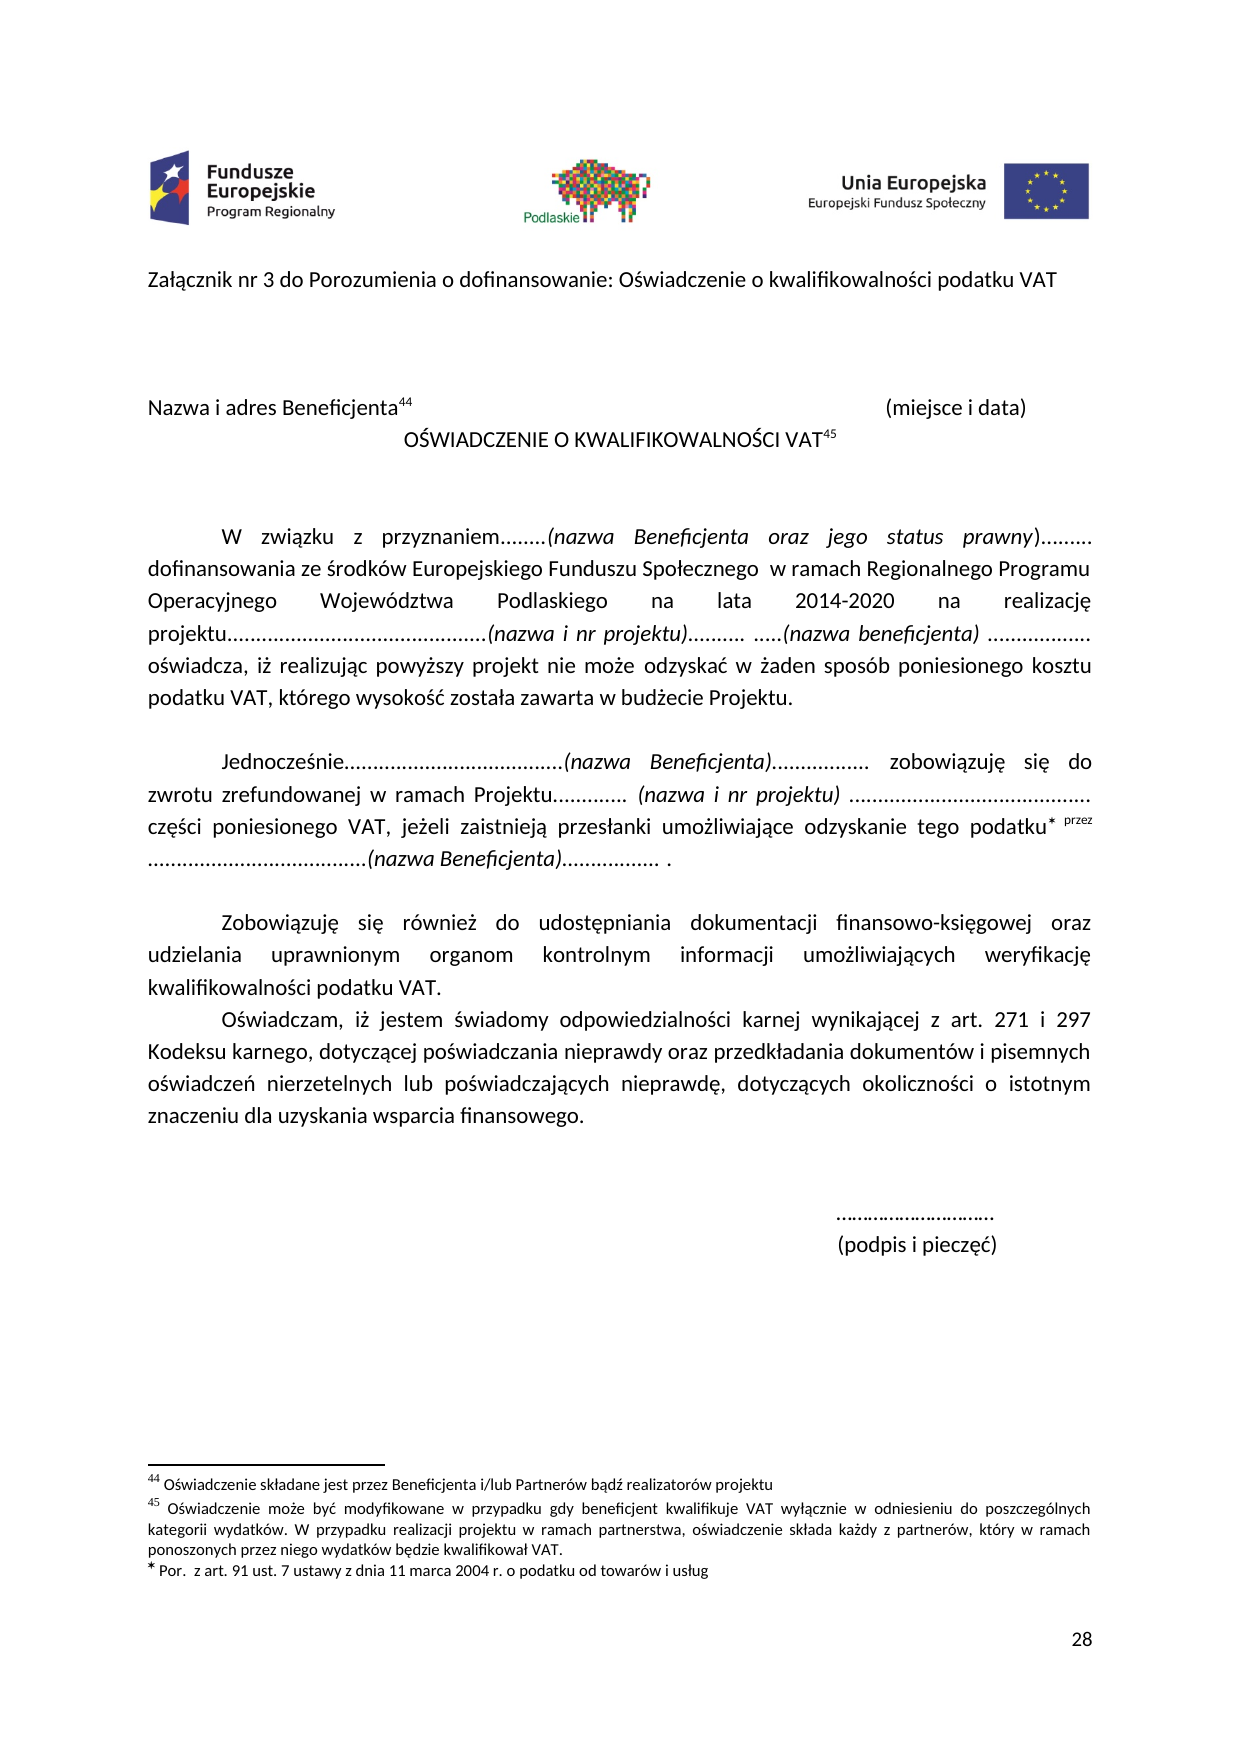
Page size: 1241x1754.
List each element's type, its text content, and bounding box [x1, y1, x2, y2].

text ………………………… [738, 1198, 1092, 1226]
text (podpis i pieczęć) [598, 1230, 1092, 1258]
text Jednocześnie......................................(nazwa Beneficjenta)................. zobowiązuję się do zwrotu zrefundowanej w ramach Projektu............. (nazwa i nr projektu) .......................................... części poniesionego VAT, jeżeli zaistnieją przesłanki umożliwiające odzyskanie tego podatku przez ......................................(nazwa Beneficjenta)................. . [148, 747, 1092, 872]
text Zobowiązuję się również do udostępniania dokumentacji finansowo-księgowej oraz udzielania uprawnionym organom kontrolnym informacji umożliwiających weryfikację kwalifikowalności podatku VAT. [148, 908, 1092, 1001]
text Oświadczam, iż jestem świadomy odpowiedzialności karnej wynikającej z art. 271 i 297 Kodeksu karnego, dotyczącej poświadczania nieprawdy oraz przedkładania dokumentów i pisemnych oświadczeń nierzetelnych lub poświadczających nieprawdę, dotyczących okoliczności o istotnym znaczeniu dla uzyskania wsparcia finansowego. [148, 1005, 1092, 1129]
text Załącznik nr 3 do Porozumienia o dofinansowanie: Oświadczenie o kwalifikowalności podatku VAT [148, 265, 1092, 293]
text OŚWIADCZENIE O KWALIFIKOWALNOŚCI VAT [148, 426, 1092, 454]
picture [147, 147, 1093, 233]
text W związku z przyznaniem........(nazwa Beneficjenta oraz jego status prawny)......... dofinansowania ze środków Europejskiego Funduszu Społecznego w ramach Regionalnego Programu Operacyjnego Województwa Podlaskiego na lata 2014-2020 na realizację projektu.............................................(nazwa i nr projektu).......... .....(nazwa beneficjenta) .................. oświadcza, iż realizując powyższy projekt nie może odzyskać w żaden sposób poniesionego kosztu podatku VAT, którego wysokość została zawarta w budżecie Projektu. [148, 522, 1092, 711]
text Nazwa i adres Beneficjenta (miejsce i data) [148, 393, 1092, 421]
